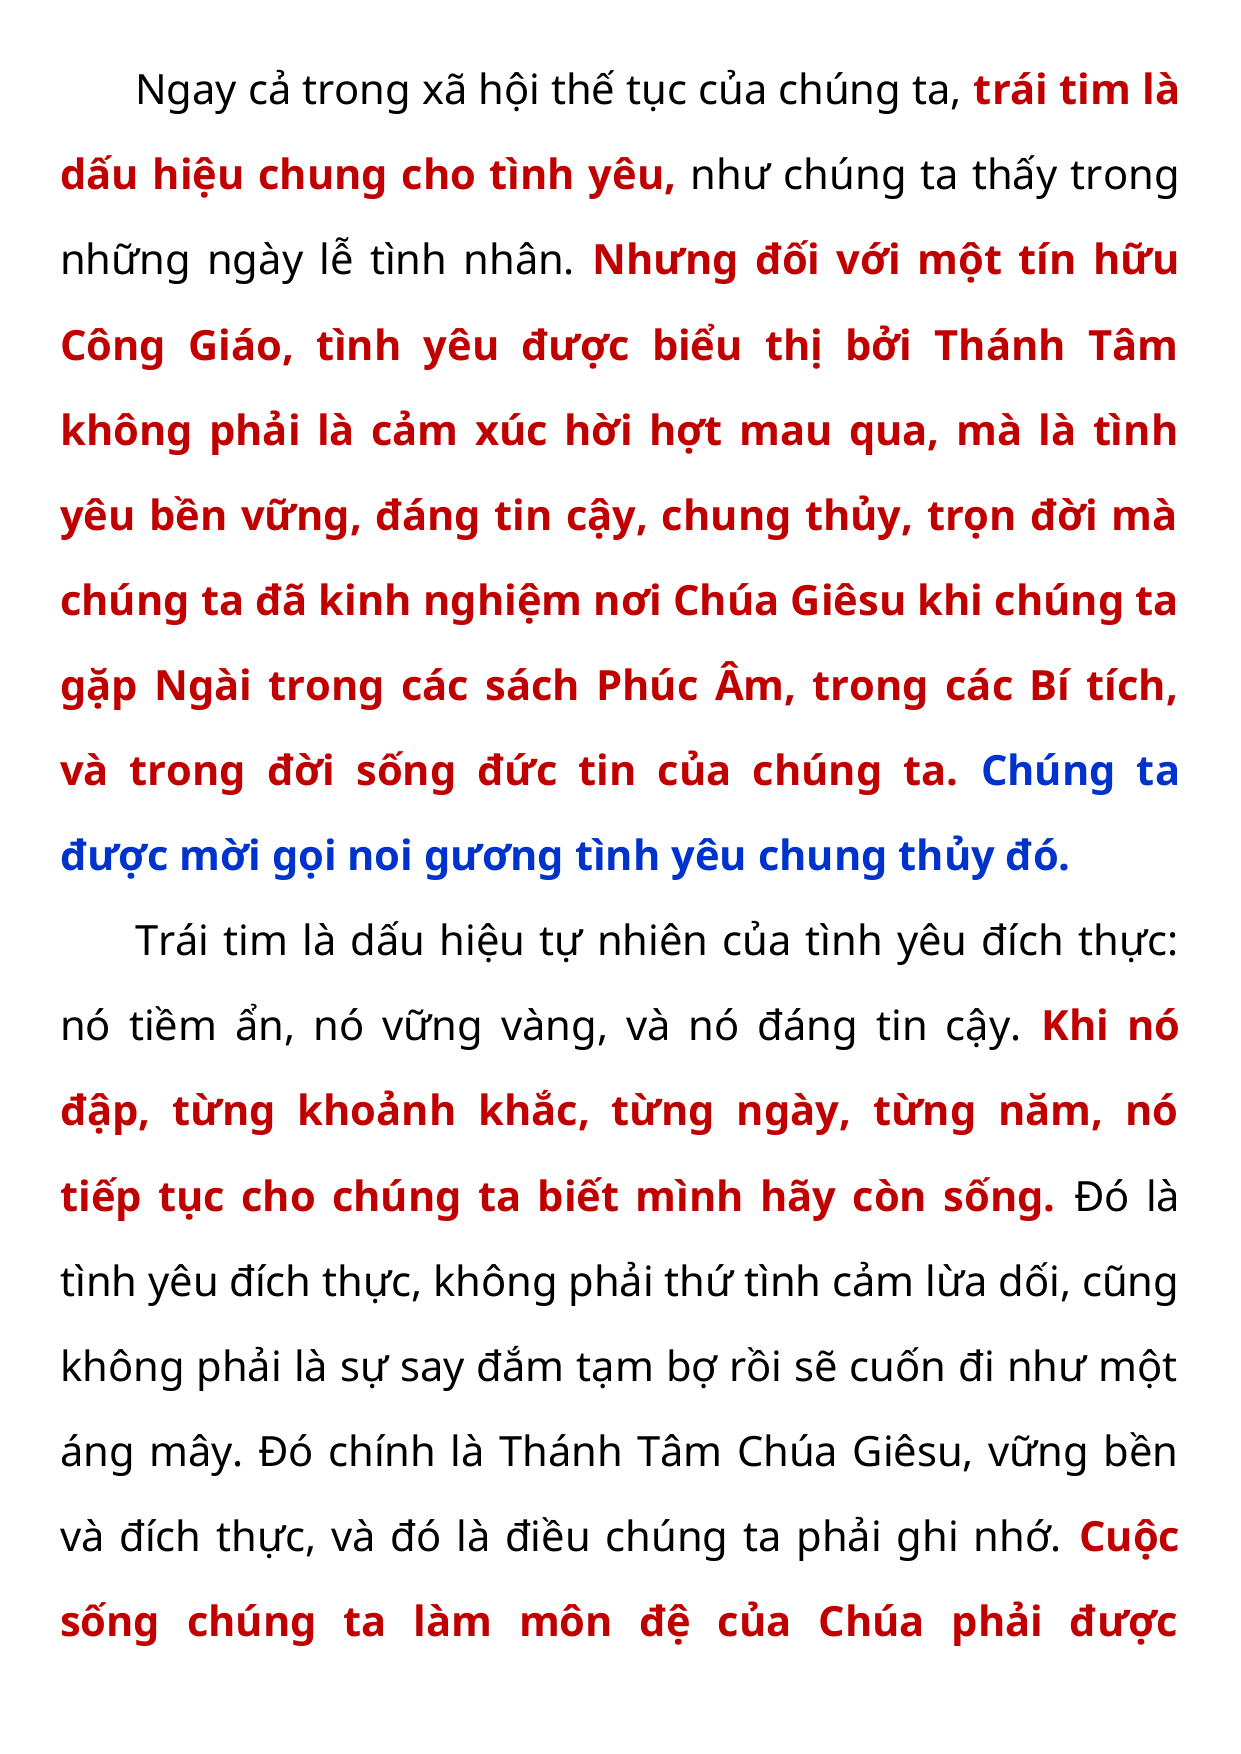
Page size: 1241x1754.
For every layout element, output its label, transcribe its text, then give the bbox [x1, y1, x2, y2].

text Ngay cả trong xã hội thế tục của chúng ta, trái tim là dấu hiệu chung cho tình yêu, như chúng ta thấy trong những ngày lễ tình nhân. Nhưng đối với một tín hữu Công Giáo, tình yêu được biểu thị bởi Thánh Tâm không phải là cảm xúc hời hợt mau qua, mà là tình yêu bền vững, đáng tin cậy, chung thủy, trọn đời mà chúng ta đã kinh nghiệm nơi Chúa Giêsu khi chúng ta gặp Ngài trong các sách Phúc Âm, trong các Bí tích, và trong đời sống đức tin của chúng ta. Chúng ta được mời gọi noi gương tình yêu chung thủy đó. [60, 60, 1180, 883]
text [60, 911, 1180, 1649]
